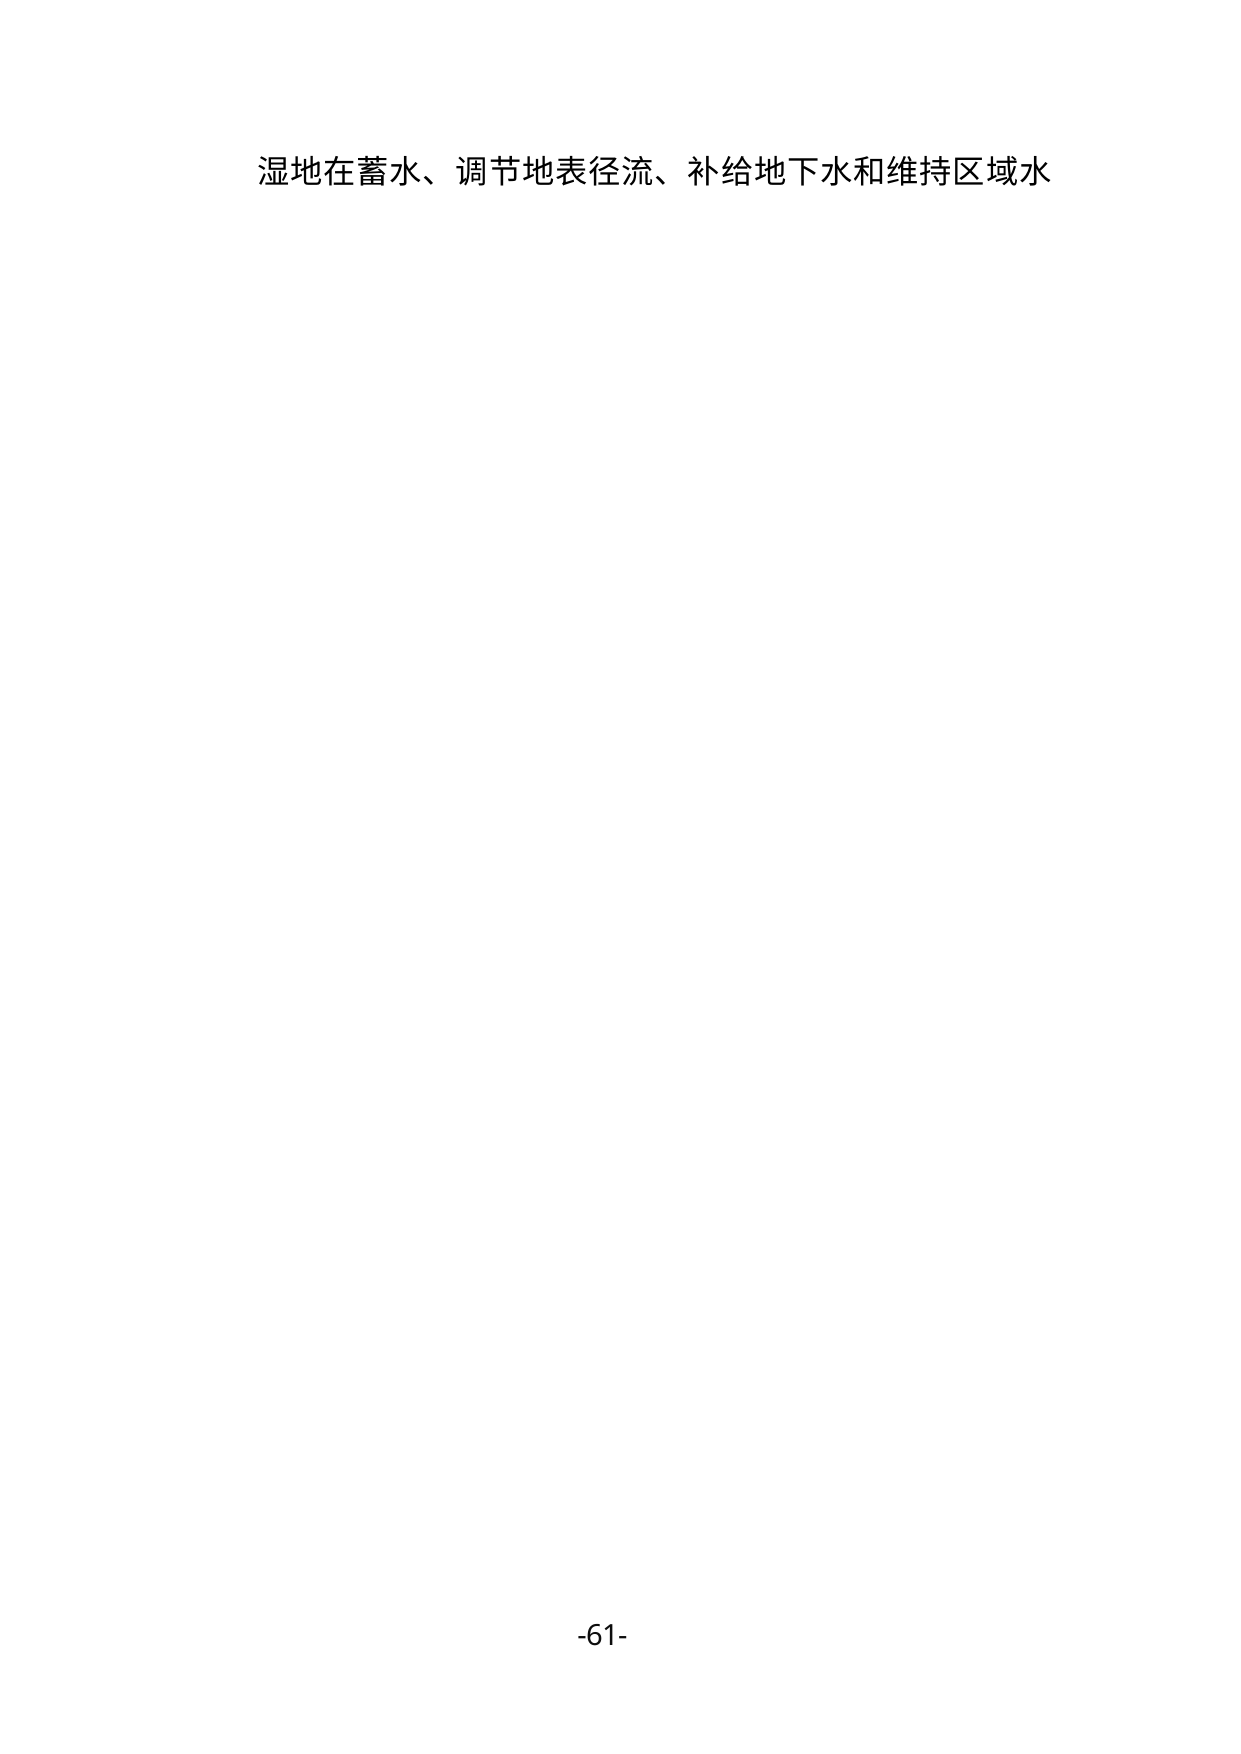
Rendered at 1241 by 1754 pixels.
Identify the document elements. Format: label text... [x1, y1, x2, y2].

text 湿地在蓄水、调节地表径流、补给地下水和维持区域水 [257, 149, 1062, 192]
